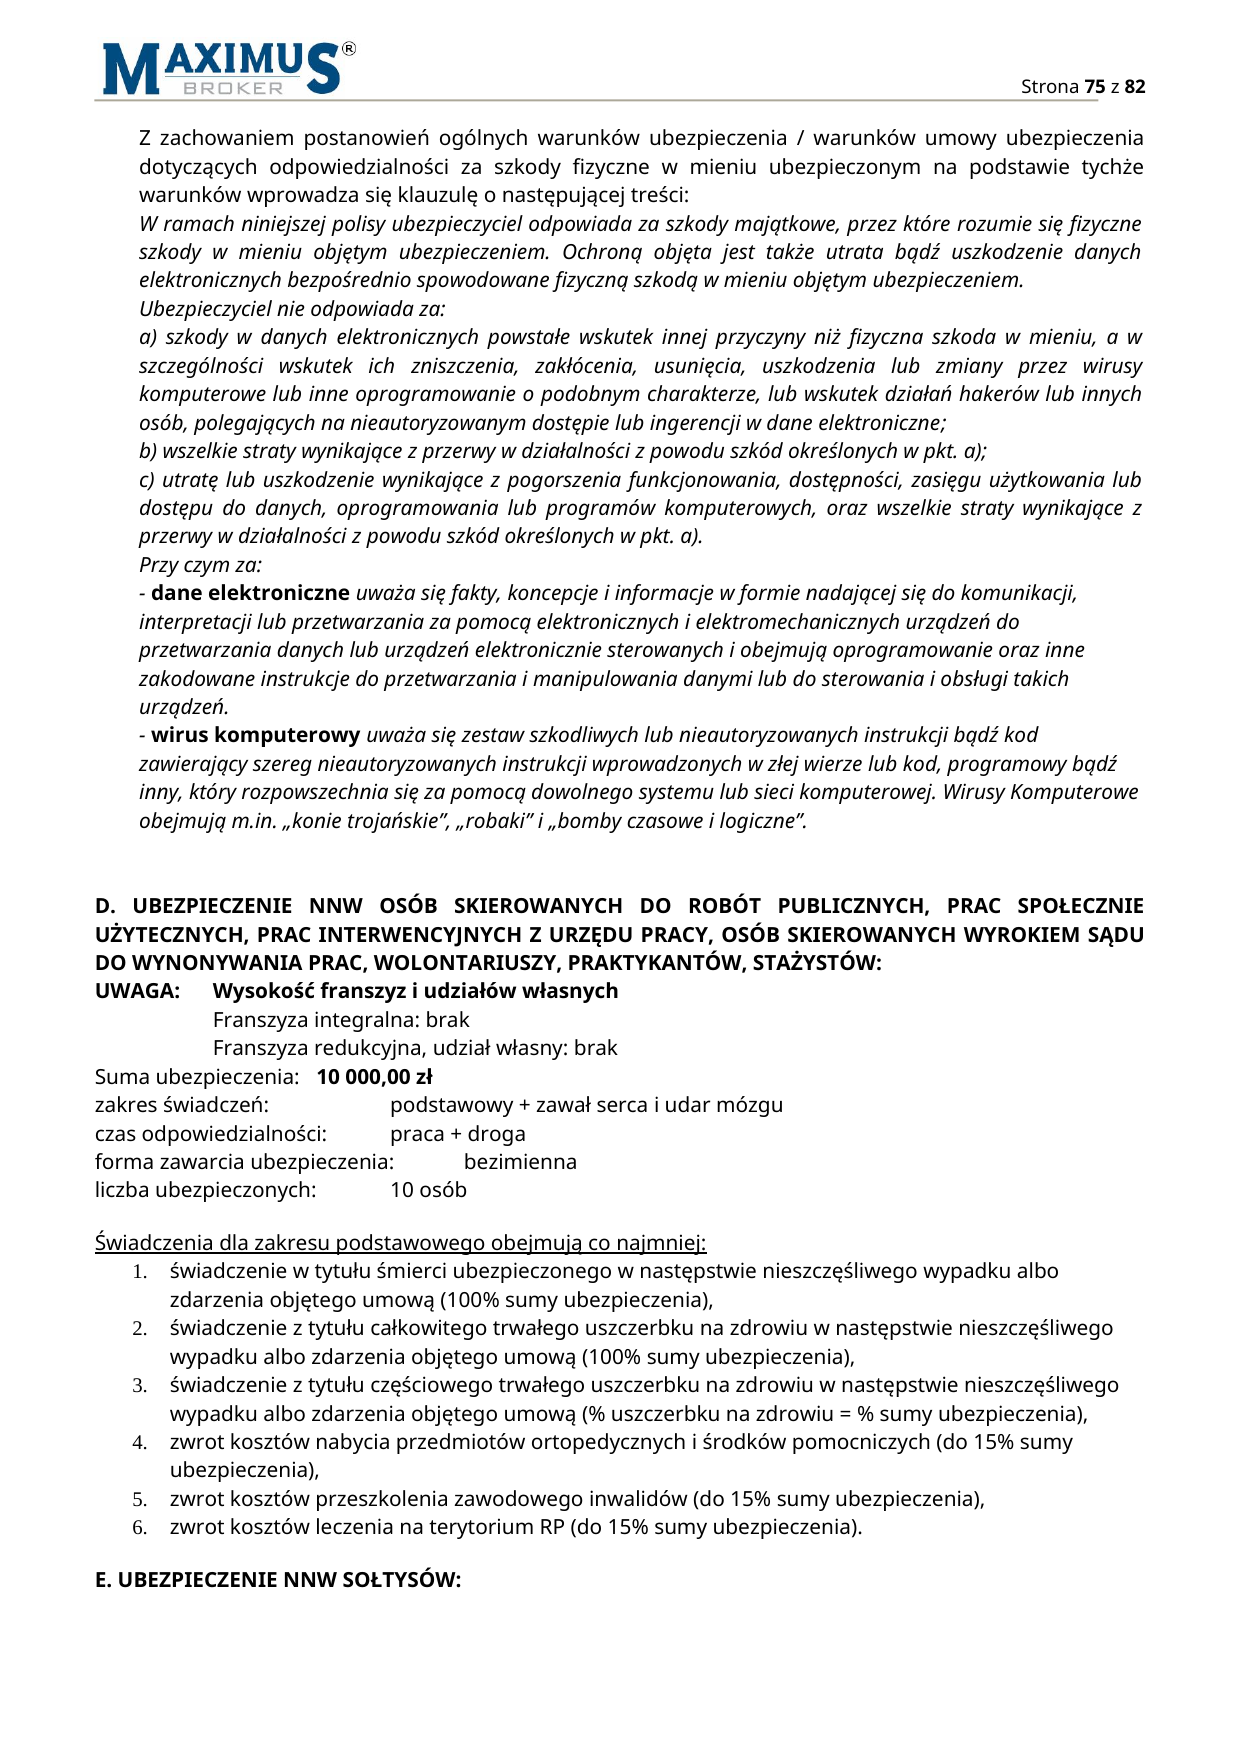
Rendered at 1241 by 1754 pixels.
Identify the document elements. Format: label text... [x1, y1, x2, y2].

text Franszyza redukcyjna, udział własny: brak [94, 1033, 1146, 1062]
text forma zawarcia ubezpieczenia: bezimienna [94, 1147, 1146, 1176]
text UWAGA: Wysokość franszyz i udziałów własnych [94, 977, 1146, 1005]
list zwrot kosztów leczenia na terytorium RP (do 15% sumy ubezpieczenia). [132, 1512, 1146, 1541]
text b) wszelkie straty wynikające z przerwy w działalności z powodu szkód określonych w pkt. a); [139, 436, 1146, 465]
list świadczenie w tytułu śmierci ubezpieczonego w następstwie nieszczęśliwego wypadku albo zdarzenia objętego umową (100% sumy ubezpieczenia), [132, 1257, 1146, 1313]
text Franszyza integralna: brak [94, 1005, 1146, 1033]
list zwrot kosztów nabycia przedmiotów ortopedycznych i środków pomocniczych (do 15% sumy ubezpieczenia), [132, 1427, 1146, 1484]
text a) szkody w danych elektronicznych powstałe wskutek innej przyczyny niż fizyczna szkoda w mieniu, a w szczególności wskutek ich zniszczenia, zakłócenia, usunięcia, uszkodzenia lub zmiany przez wirusy komputerowe lub inne oprogramowanie o podobnym charakterze, lub wskutek działań hakerów lub innych osób, polegających na nieautoryzowanym dostępie lub ingerencji w dane elektroniczne; [139, 322, 1146, 436]
text Ubezpieczyciel nie odpowiada za: [139, 294, 1146, 322]
list zwrot kosztów przeszkolenia zawodowego inwalidów (do 15% sumy ubezpieczenia), [132, 1484, 1146, 1512]
text zakres świadczeń: podstawowy + zawał serca i udar mózgu [94, 1090, 1146, 1119]
text Przy czym za: [139, 550, 1146, 578]
text - dane elektroniczne uważa się fakty, koncepcje i informacje w formie nadającej się do komunikacji, interpretacji lub przetwarzania za pomocą elektronicznych i elektromechanicznych urządzeń do przetwarzania danych lub urządzeń elektronicznie sterowanych i obejmują oprogramowanie oraz inne zakodowane instrukcje do przetwarzania i manipulowania danymi lub do sterowania i obsługi takich urządzeń. [139, 578, 1146, 721]
text W ramach niniejszej polisy ubezpieczyciel odpowiada za szkody majątkowe, przez które rozumie się fizyczne szkody w mieniu objętym ubezpieczeniem. Ochroną objęta jest także utrata bądź uszkodzenie danych elektronicznych bezpośrednio spowodowane fizyczną szkodą w mieniu objętym ubezpieczeniem. [139, 209, 1146, 294]
subtitle D. UBEZPIECZENIE NNW OSÓB SKIEROWANYCH DO ROBÓT PUBLICZNYCH, PRAC SPOŁECZNIE UŻYTECZNYCH, PRAC INTERWENCYJNYCH Z URZĘDU PRACY, OSÓB SKIEROWANYCH WYROKIEM SĄDU DO WYNONYWANIA PRAC, WOLONTARIUSZY, PRAKTYKANTÓW, STAŻYSTÓW: [94, 891, 1146, 977]
text Z zachowaniem postanowień ogólnych warunków ubezpieczenia / warunków umowy ubezpieczenia dotyczących odpowiedzialności za szkody fizyczne w mieniu ubezpieczonym na podstawie tychże warunków wprowadza się klauzulę o następującej treści: [139, 123, 1146, 209]
subtitle E. UBEZPIECZENIE NNW SOŁTYSÓW: [94, 1565, 1146, 1593]
text c) utratę lub uszkodzenie wynikające z pogorszenia funkcjonowania, dostępności, zasięgu użytkowania lub dostępu do danych, oprogramowania lub programów komputerowych, oraz wszelkie straty wynikające z przerwy w działalności z powodu szkód określonych w pkt. a). [139, 465, 1146, 550]
text liczba ubezpieczonych: 10 osób [94, 1176, 1146, 1204]
text Suma ubezpieczenia: 10 000,00 zł [94, 1062, 1146, 1090]
text - wirus komputerowy uważa się zestaw szkodliwych lub nieautoryzowanych instrukcji bądź kod zawierający szereg nieautoryzowanych instrukcji wprowadzonych w złej wierze lub kod, programowy bądź inny, który rozpowszechnia się za pomocą dowolnego systemu lub sieci komputerowej. Wirusy Komputerowe obejmują m.in. „konie trojańskie”, „robaki” i „bomby czasowe i logiczne”. [139, 721, 1146, 834]
text Świadczenia dla zakresu podstawowego obejmują co najmniej: [94, 1228, 1146, 1257]
text czas odpowiedzialności: praca + droga [94, 1119, 1146, 1147]
picture [97, 37, 362, 99]
